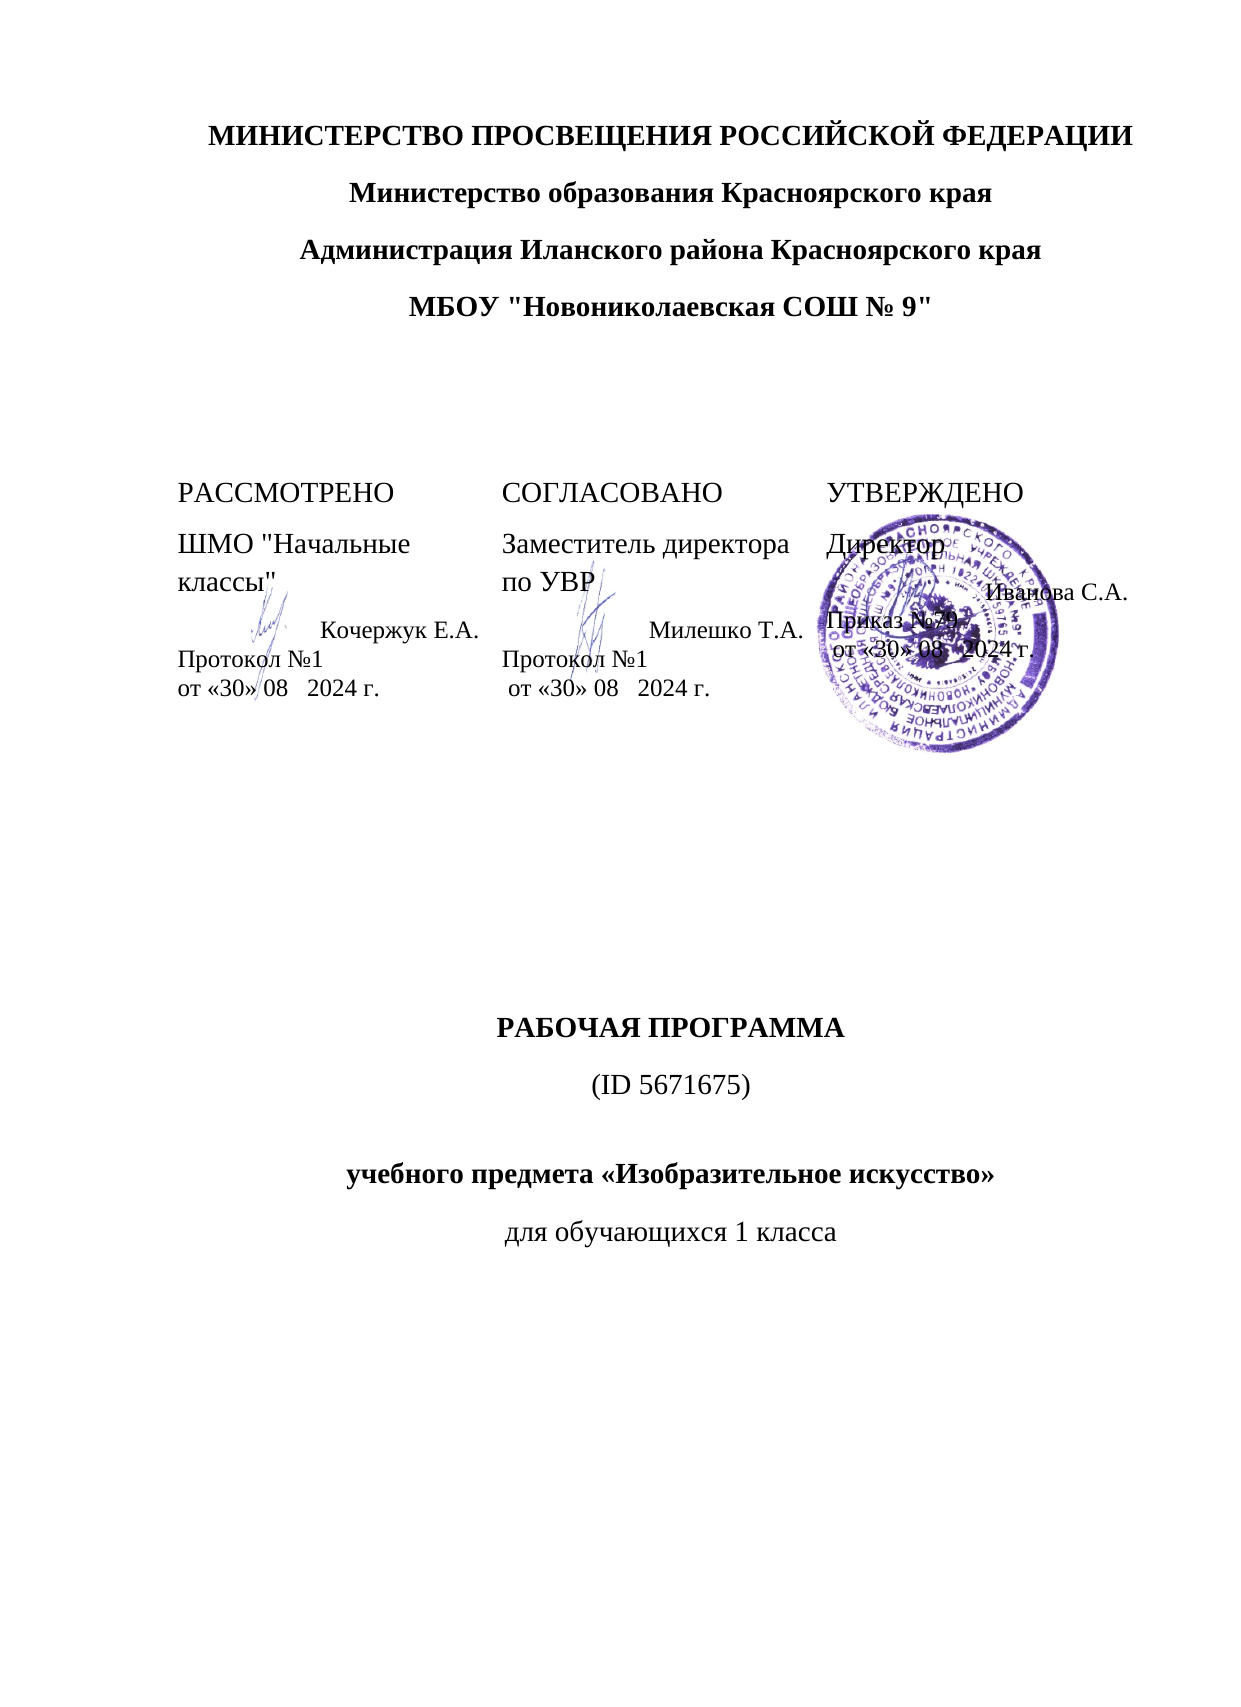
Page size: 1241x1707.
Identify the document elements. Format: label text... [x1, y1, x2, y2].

table_header СОГЛАСОВАНО Заместитель директора по УВР Милешко Т.А. Протокол №1 от «30» 08 2024 г. [490, 475, 815, 743]
table_header УТВЕРЖДЕНО Директор Иванова С.А. Приказ №79 от «30» 08 2024 г. [815, 475, 1139, 743]
text РАБОЧАЯ ПРОГРАММА [190, 1011, 1152, 1044]
table_header РАССМОТРЕНО ШМО "Начальные классы" Кочержук Е.А. Протокол №1 от «30» 08 2024 г. [166, 475, 490, 743]
picture [810, 743, 1063, 765]
text для обучающихся 1 класса [190, 1214, 1152, 1247]
text МБОУ "Новониколаевская СОШ № 9" [190, 289, 1152, 323]
text Министерство образования Красноярского края [190, 175, 1152, 209]
text МИНИСТЕРСТВО ПРОСВЕЩЕНИЯ РОССИЙСКОЙ ФЕДЕРАЦИИ [190, 118, 1152, 152]
text учебного предмета «Изобразительное искусство» [190, 1157, 1152, 1190]
text (ID 5671675) [190, 1067, 1152, 1101]
text Администрация Иланского района Красноярского края [190, 232, 1152, 266]
